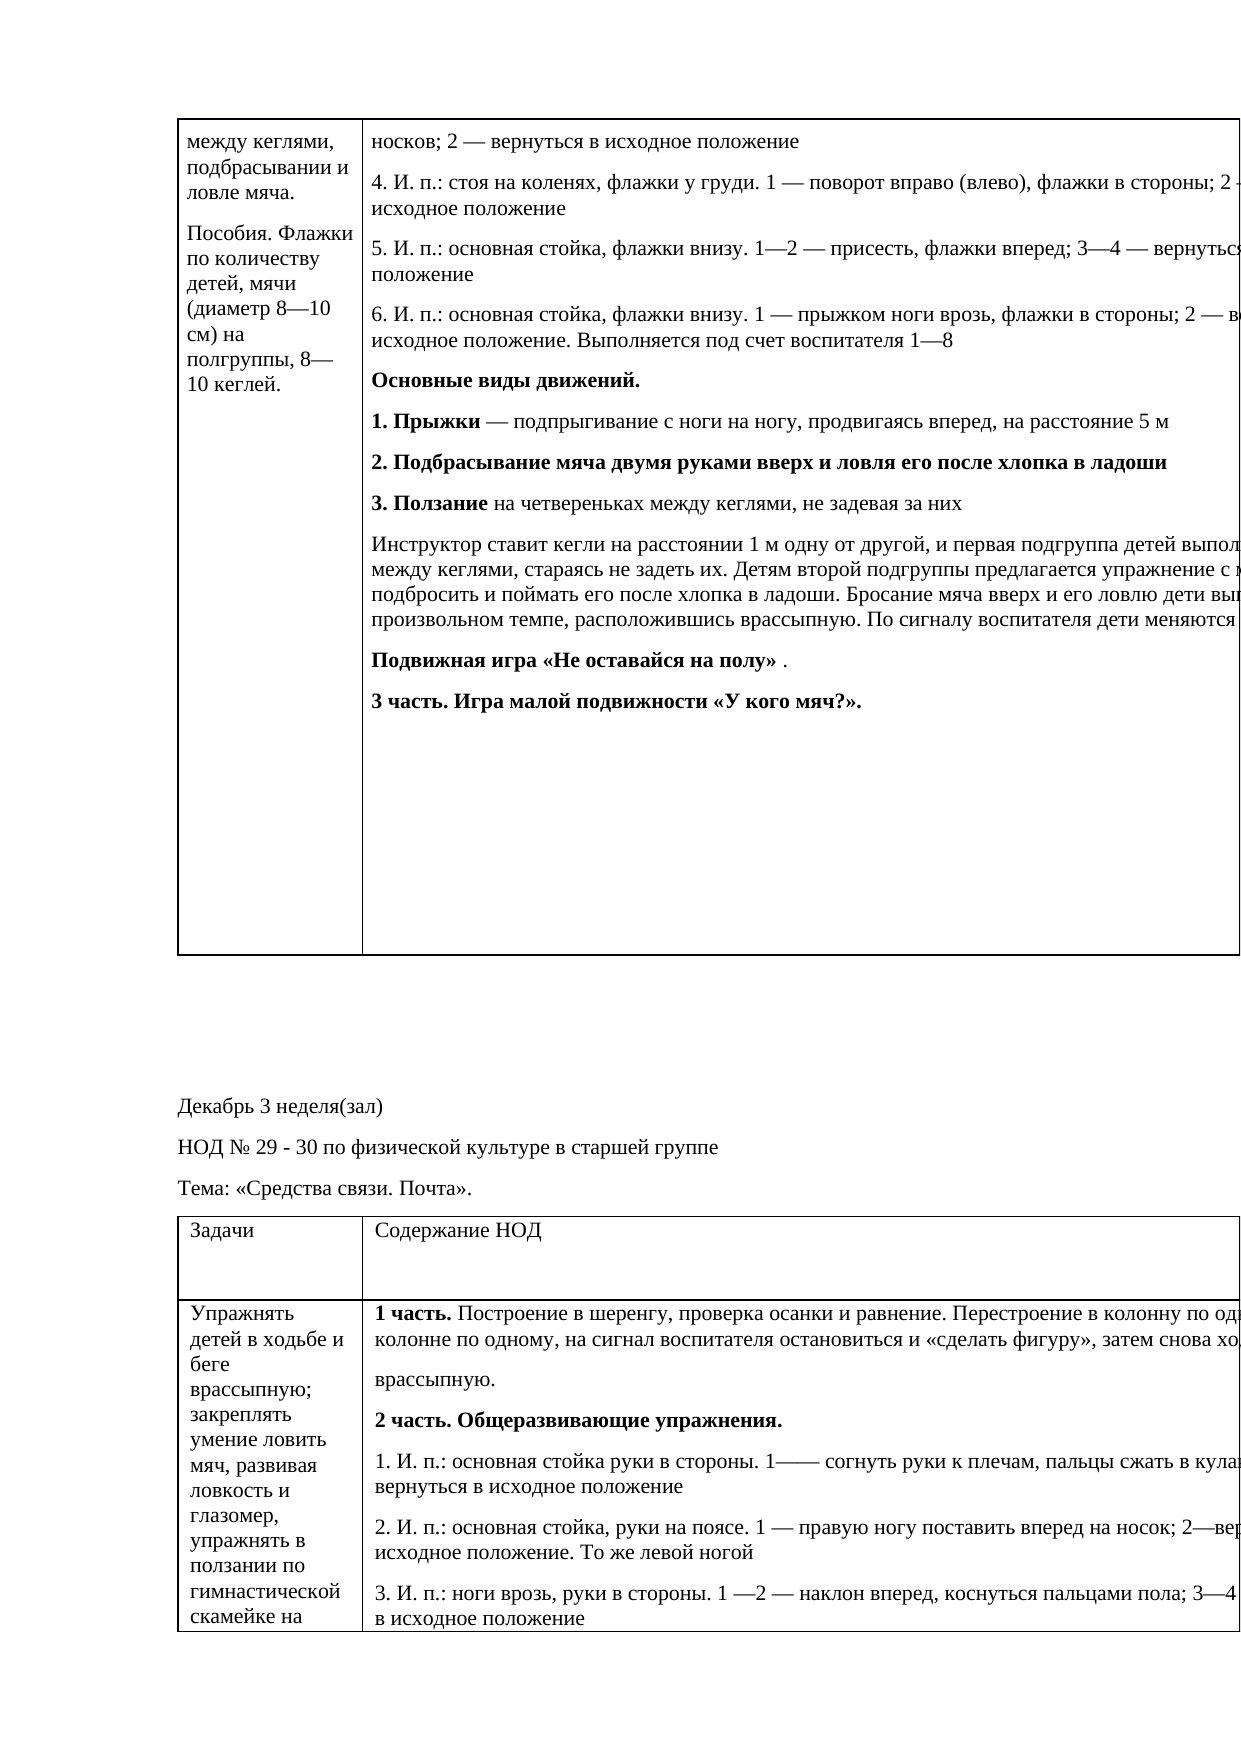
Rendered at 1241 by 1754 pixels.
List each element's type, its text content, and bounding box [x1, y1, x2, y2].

text Тема: «Средства связи. Почта». [177, 1175, 1152, 1200]
text Декабрь 3 неделя(зал) [177, 1093, 1152, 1118]
table_header Задачи [179, 1217, 362, 1299]
table_cell Упражнять детей в ходьбе и беге врассыпную; закреплять умение ловить мяч, развивая ловкость и глазомер, упражнять в ползании по гимнастической скамейке на животе и сохранении равновесия. Пособия. Мячи (диаметр 20—25 см) на полгруппы, 2 гимнастические скамейки, мешочки (8 - 10 шт.). [179, 1301, 362, 1631]
table_header Содержание НОД [363, 1217, 1239, 1299]
text НОД № 29 - 30 по физической культуре в старшей группе [177, 1134, 1152, 1159]
table_cell 1 часть. Построение в шеренгу, проверка осанки и равнение. Перестроение в колонну по одному; ходьба в колонне по одному, на сигнал воспитателя остановиться и «сделать фигуру», затем снова ходьба; бег врассыпную. 2 часть. Общеразвивающие упражнения. 1. И. п.: основная стойка руки в стороны. 1—— согнуть руки к плечам, пальцы сжать в кулаки; 2— вернуться в исходное положение 2. И. п.: основная стойка, руки на поясе. 1 — правую ногу поставить вперед на носок; 2—вернуться в исходное положение. То же левой ногой 3. И. п.: ноги врозь, руки в стороны. 1 —2 — наклон вперед, коснуться пальцами пола; 3—4 — вернуться в исходное положение 4. И. п.: лежа на спине, руки вдоль туловища. 1 — согнуть колени, обхватить руками, прижаться головой к коленям; 2 -— вернуться в исходное положение 5. И. п.: лежа на спине, руки вдоль туловища. Вращение попеременно согнутыми ногами («велосипед») на счет 1—8, затем пауза, отдых и снова повторить 6. И. п.: сидя, ноги скрестно, руки на поясе. 1 — поворот туловища вправо, правую руку в сторону; 2 вернуться в исходное положение. То же влево 7. И, п.: основная стойка, руки на поясе. На счет 1—4 —- прыжки на правой ноге, на счет 5—8— на левой ноге, и так попеременно под счет воспитателя, затем пауза и снова прыжки Основные виды движений. 1. Перебрасывание мяча стоя в шеренгах (двумя руками снизу) с расстояния 2,5 м. 2. Ползание по гимнастической скамейке на животе, подтягиваясь двумя руками (хват рук с боков скамейки) 3. Равновесие — ходьба по гимнастической скамейке с мешочком на голове, руки в стороны (или на поясе) Первое упражнение проводится в шеренгах, у одной группы детей в руках мячи. Воспитатель напоминает, что надо следить за полетом мяча, как во время переброски, так и при его ловле, т. е. осуществлять зрительный контроль. Прежде чем дети приступят к перебрасыванию, необходимо проверить исходное положение — ноги на ширине плеч. Упражнение выполняется по команде воспитателя. Упражнение в ползании и равновесии проводится двумя колоннами поточным способом после краткого объяснения. В начале дети выполняют ползание (желательно по двум скамейкам), основное внимание уделяется правильному хвату с боков скамейки и энергичному подтягиванию. После того как все выполнит упражнение в ползании, переходят к равновесию — ходьбе с мешочком на голове, спина прямая. Подвижная игра «Охотники и зайцы» 3 часть.. Игра малой подвижности «Летает — не летает». [363, 1301, 1239, 1631]
